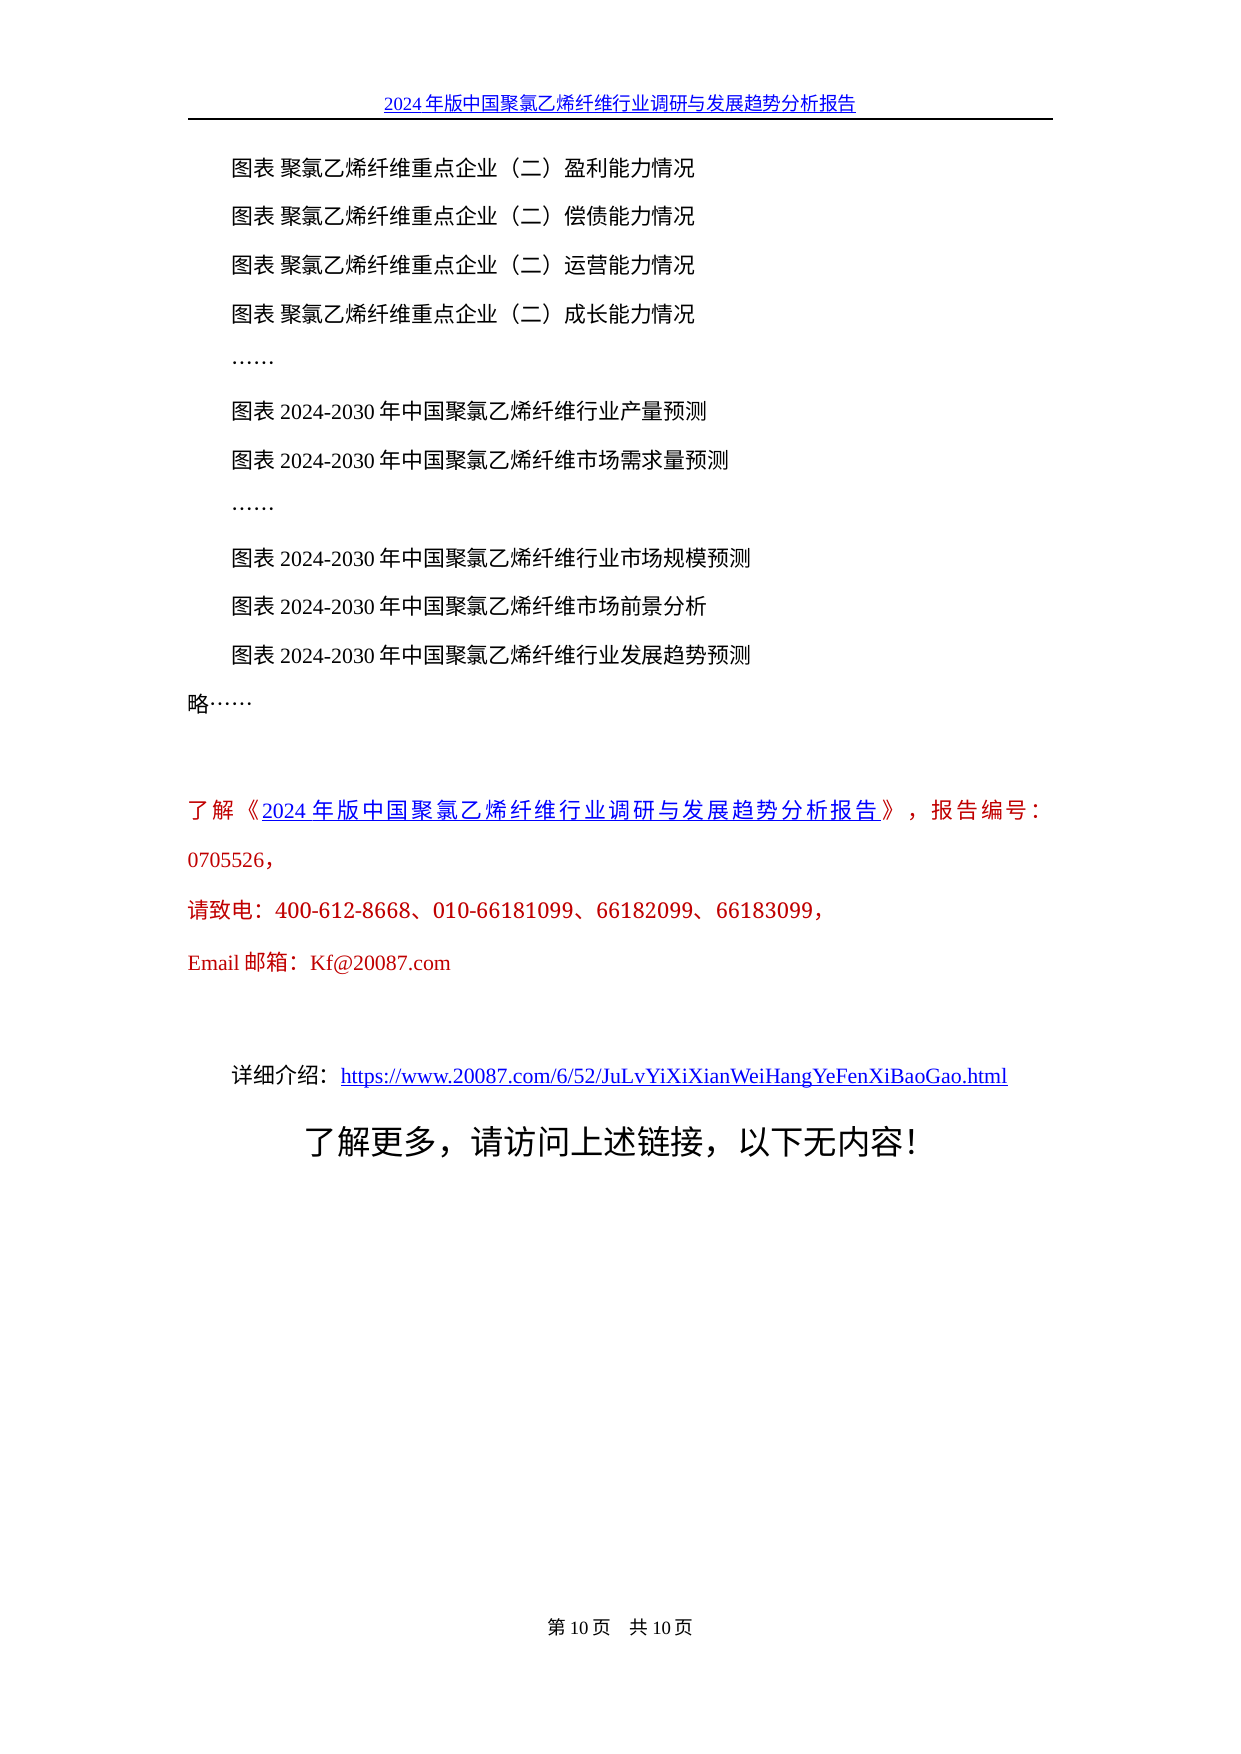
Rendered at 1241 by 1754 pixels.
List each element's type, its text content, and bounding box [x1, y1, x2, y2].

text Email邮箱：Kf@20087.com [187, 945, 1053, 977]
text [187, 150, 1053, 719]
title 了解更多，请访问上述链接，以下无内容！ [187, 1108, 1053, 1173]
text 了解《2024年版中国聚氯乙烯纤维行业调研与发展趋势分析报告》，报告编号：0705526， [187, 793, 1053, 874]
text 详细介绍：https://www.20087.com/6/52/JuLvYiXiXianWeiHangYeFenXiBaoGao.html [187, 1058, 1053, 1090]
text 请致电：400-612-8668、010-66181099、66182099、66183099， [187, 893, 1053, 926]
